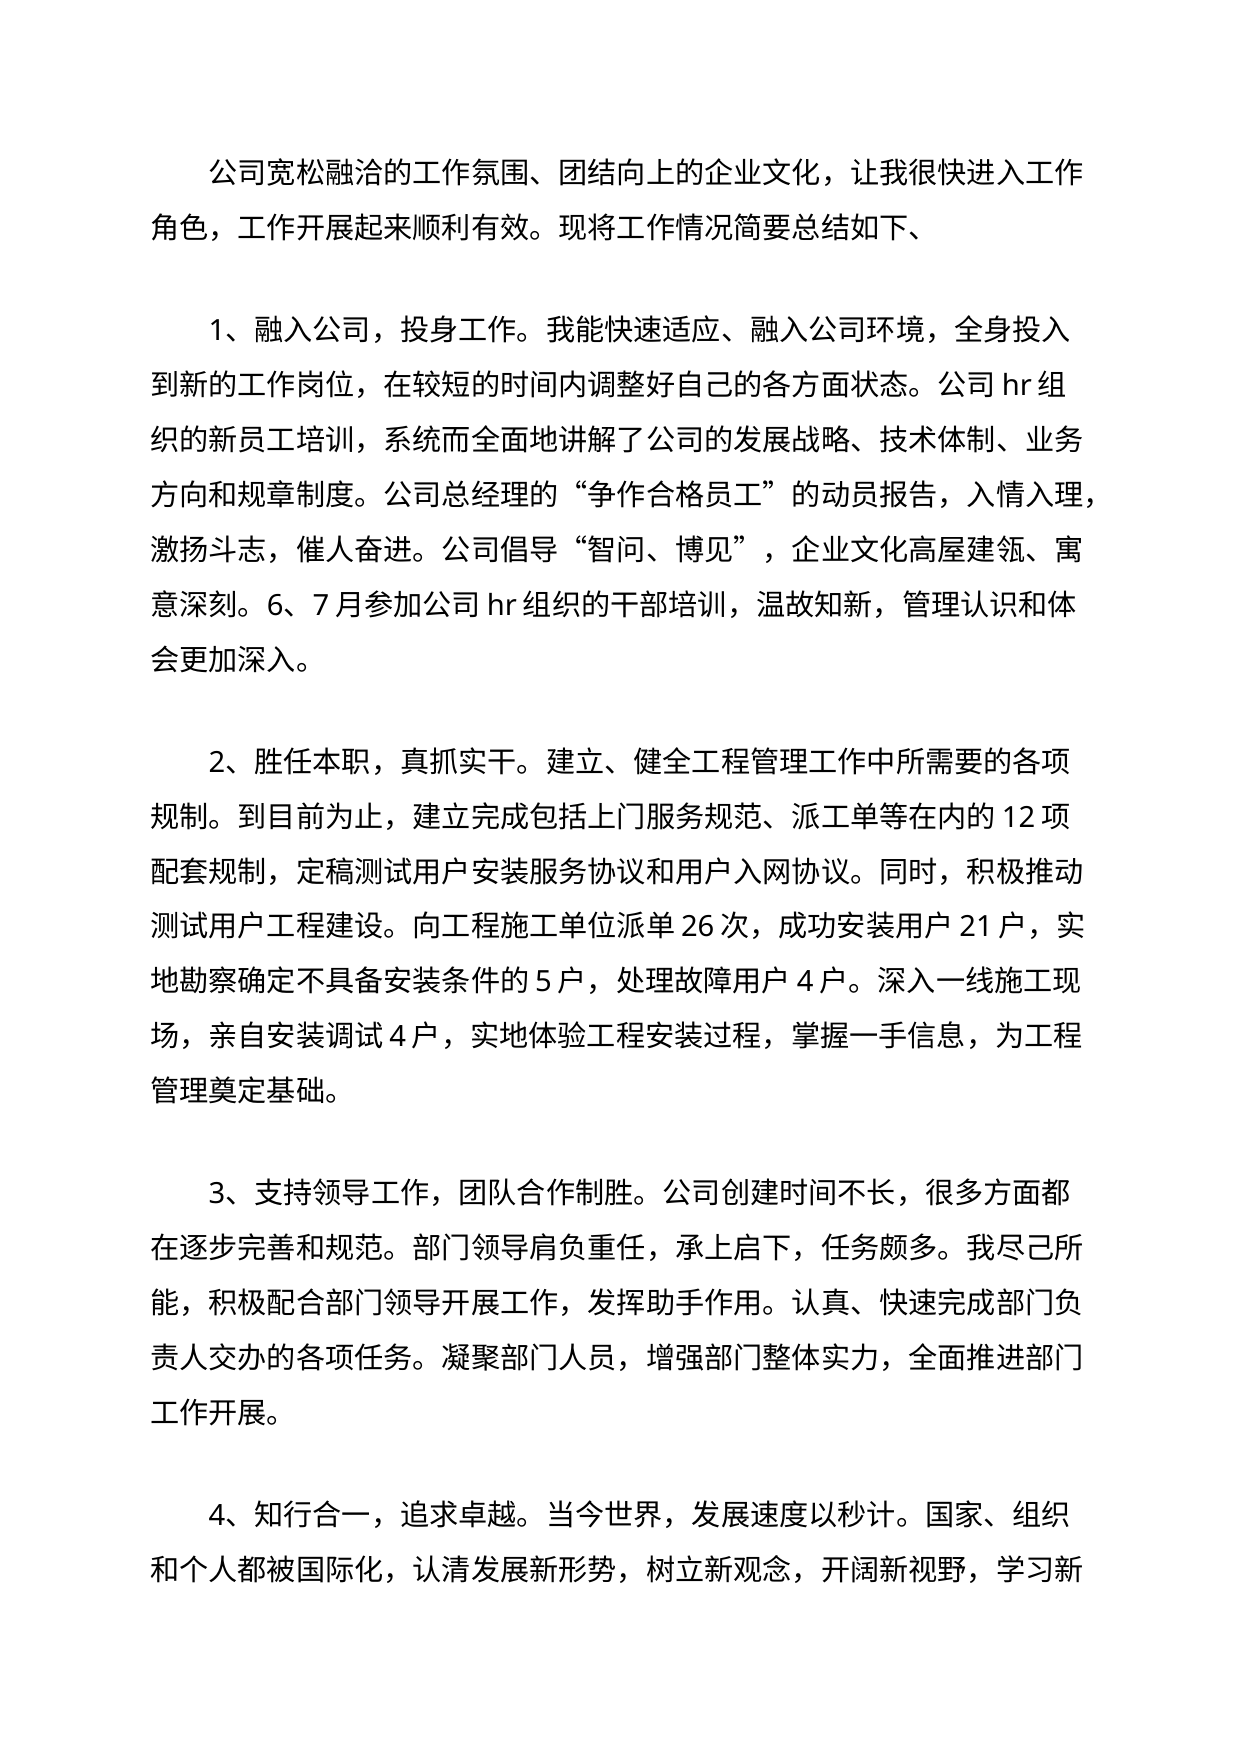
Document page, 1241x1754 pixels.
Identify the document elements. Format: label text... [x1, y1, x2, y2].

text 公司宽松融洽的工作氛围、团结向上的企业文化，让我很快进入工作角色，工作开展起来顺利有效。现将工作情况简要总结如下、 [150, 150, 1090, 247]
text 3、支持领导工作，团队合作制胜。公司创建时间不长，很多方面都在逐步完善和规范。部门领导肩负重任，承上启下，任务颇多。我尽己所能，积极配合部门领导开展工作，发挥助手作用。认真、快速完成部门负责人交办的各项任务。凝聚部门人员，增强部门整体实力，全面推进部门工作开展。 [150, 1170, 1090, 1432]
text 2、胜任本职，真抓实干。建立、健全工程管理工作中所需要的各项规制。到目前为止，建立完成包括上门服务规范、派工单等在内的12项配套规制，定稿测试用户安装服务协议和用户入网协议。同时，积极推动测试用户工程建设。向工程施工单位派单26次，成功安装用户21户，实地勘察确定不具备安装条件的5户，处理故障用户4户。深入一线施工现场，亲自安装调试4户，实地体验工程安装过程，掌握一手信息，为工程管理奠定基础。 [150, 738, 1090, 1110]
text 1、融入公司，投身工作。我能快速适应、融入公司环境，全身投入到新的工作岗位，在较短的时间内调整好自己的各方面状态。公司hr组织的新员工培训，系统而全面地讲解了公司的发展战略、技术体制、业务方向和规章制度。公司总经理的“争作合格员工”的动员报告，入情入理，激扬斗志，催人奋进。公司倡导“智问、博见”，企业文化高屋建瓴、寓意深刻。6、7月参加公司hr组织的干部培训，温故知新，管理认识和体会更加深入。 [150, 307, 1090, 679]
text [150, 1491, 1090, 1588]
